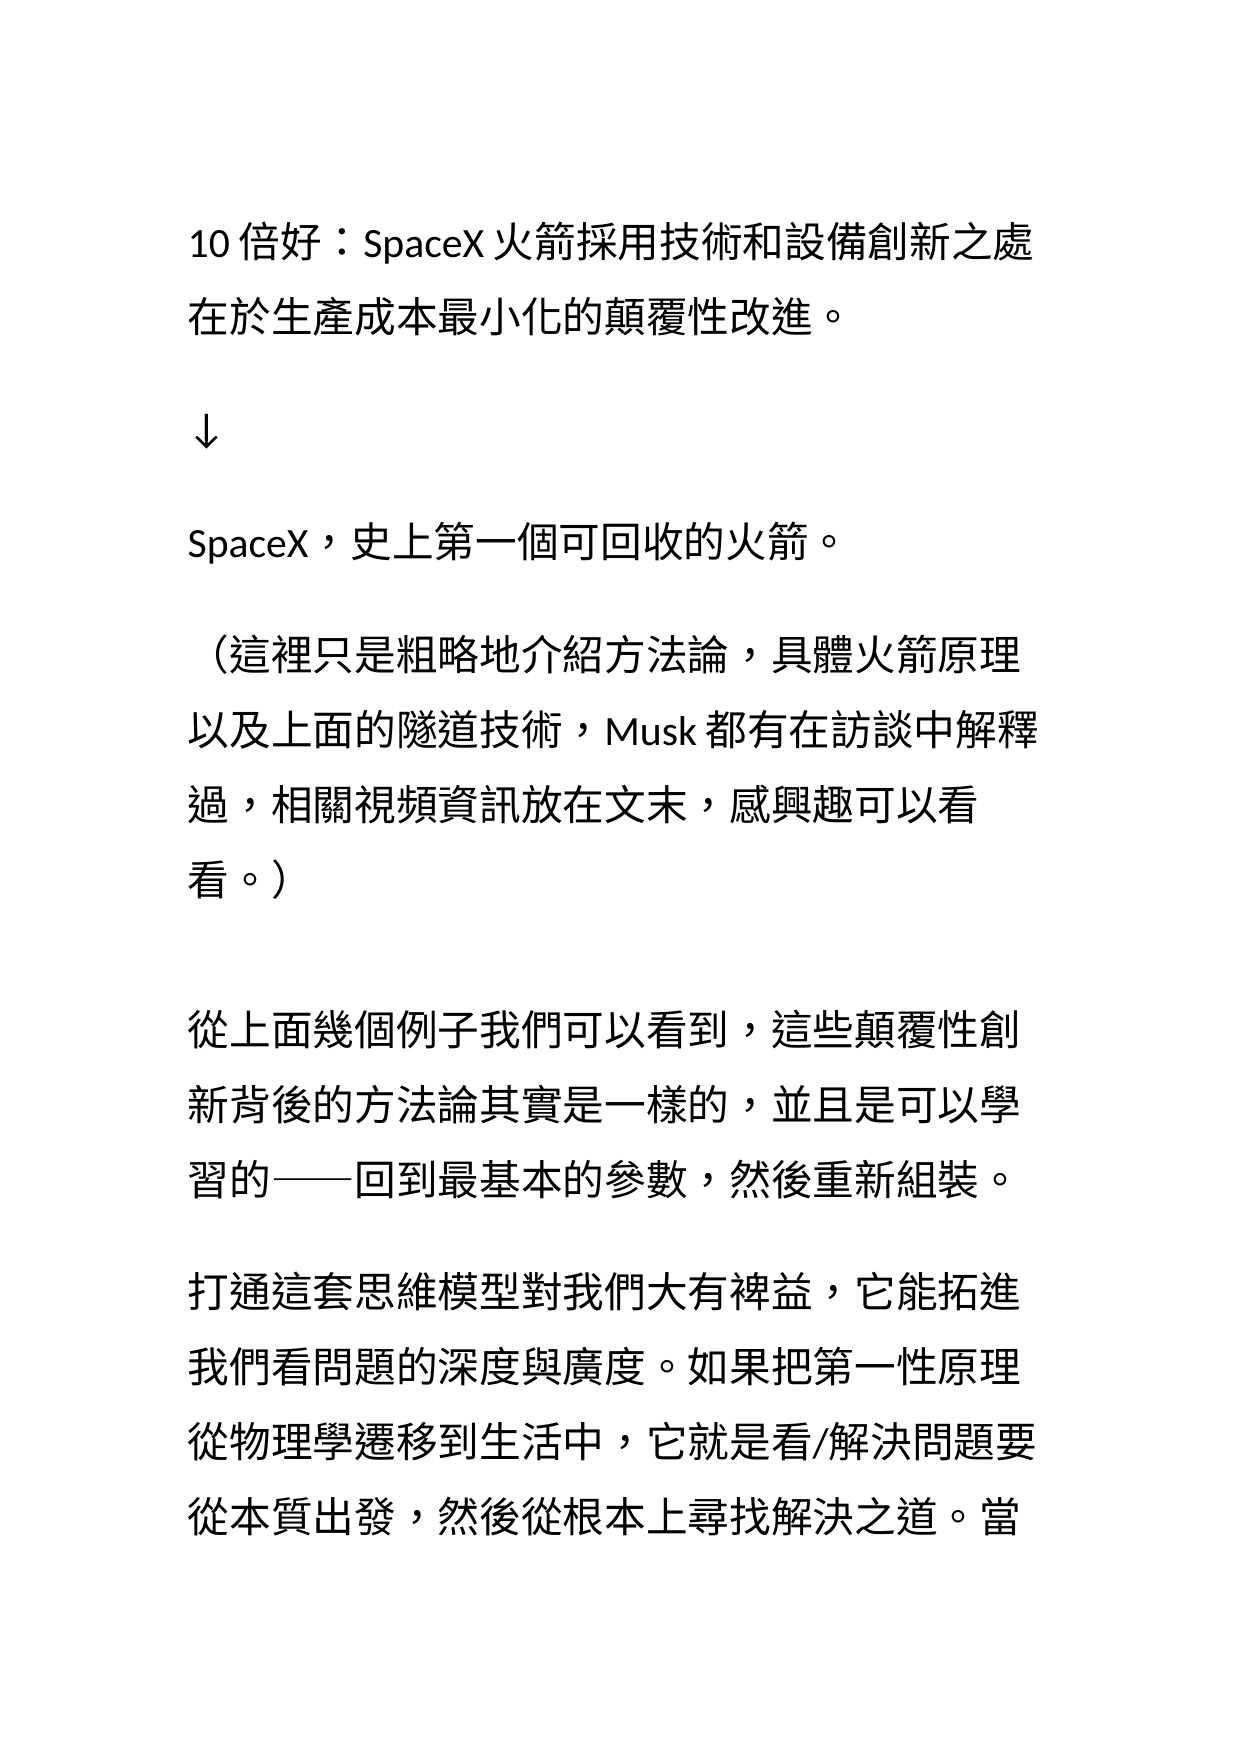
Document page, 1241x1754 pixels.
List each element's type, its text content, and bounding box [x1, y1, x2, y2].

text 10倍好：SpaceX火箭採用技術和設備創新之處在於生產成本最小化的顛覆性改進。 [187, 202, 1053, 352]
text （這裡只是粗略地介紹方法論，具體火箭原理以及上面的隧道技術，Musk都有在訪談中解釋過，相關視頻資訊放在文末，感興趣可以看看。） [187, 614, 1053, 914]
text ↓ [187, 389, 1053, 464]
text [187, 1252, 1053, 1552]
text 從上面幾個例子我們可以看到，這些顛覆性創新背後的方法論其實是一樣的，並且是可以學習的——回到最基本的參數，然後重新組裝。 [187, 989, 1053, 1214]
text SpaceX，史上第一個可回收的火箭。 [187, 502, 1053, 577]
